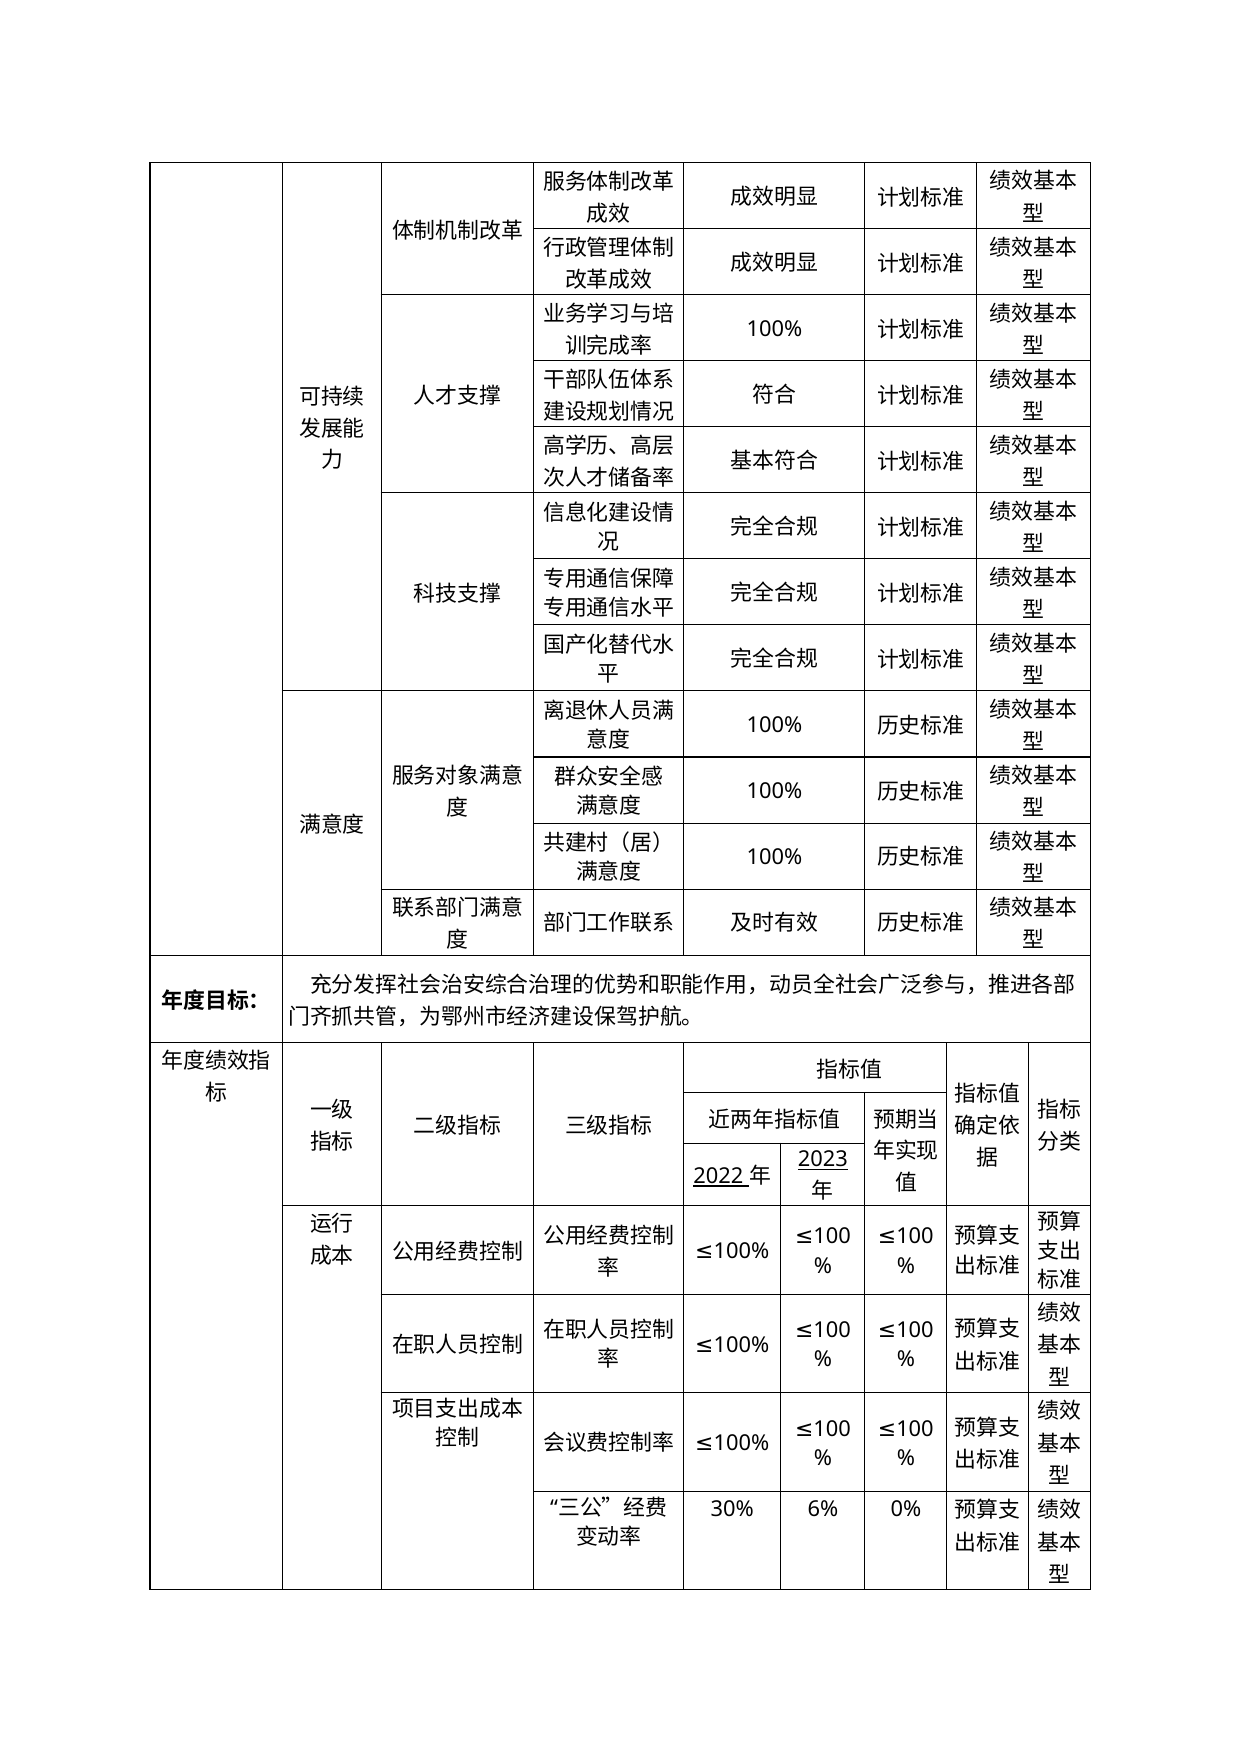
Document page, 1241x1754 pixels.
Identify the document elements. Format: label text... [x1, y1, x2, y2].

table_cell 绩效基本型 [1029, 1295, 1090, 1392]
table_cell 国产化替代水平 [534, 625, 683, 690]
table_cell 联系部门满意度 [382, 890, 533, 954]
table_cell 完全合规 [684, 493, 864, 558]
table_cell 绩效基本型 [977, 295, 1090, 360]
table_cell 一级 指标 [283, 1043, 381, 1205]
table_cell 指标值确定依据 [947, 1043, 1028, 1205]
table_cell [684, 1043, 751, 1092]
table_cell 高学历、高层次人才储备率 [534, 427, 683, 492]
table_cell 体制机制改革 [382, 163, 533, 294]
table_cell ≤100% [865, 1393, 946, 1491]
table_cell 预算支出标准 [947, 1206, 1028, 1293]
table_cell 100% [684, 758, 864, 822]
table_cell 30% [684, 1492, 780, 1589]
table_cell 干部队伍体系建设规划情况 [534, 361, 683, 426]
table_cell 6% [781, 1492, 864, 1589]
table_cell 离退休人员满意度 [534, 691, 683, 756]
table_cell 计划标准 [865, 163, 976, 228]
table_cell 历史标准 [865, 890, 976, 954]
table_cell 群众安全感 满意度 [534, 758, 683, 822]
table_cell 绩效基本型 [977, 625, 1090, 690]
table_cell 计划标准 [865, 625, 976, 690]
table_cell 计划标准 [865, 229, 976, 294]
table_cell 历史标准 [865, 824, 976, 888]
table_cell 在职人员控制率 [534, 1295, 683, 1392]
table_cell 绩效基本型 [977, 824, 1090, 888]
table_cell 计划标准 [865, 493, 976, 558]
table_cell 满意度 [283, 691, 381, 954]
table_cell 预算支出标准 [947, 1393, 1028, 1491]
table_cell 成效明显 [684, 163, 864, 228]
table_cell 计划标准 [865, 361, 976, 426]
table_cell 绩效基本型 [977, 163, 1090, 228]
table_cell ≤100% [781, 1206, 864, 1293]
table_cell 部门工作联系 [534, 890, 683, 954]
table_cell 计划标准 [865, 427, 976, 492]
table_cell 服务体制改革成效 [534, 163, 683, 228]
table_cell 三级指标 [534, 1043, 683, 1205]
table_cell 100% [684, 295, 864, 360]
table_cell 绩效基本型 [977, 427, 1090, 492]
table_cell 指标分类 [1029, 1043, 1090, 1205]
table_cell 预期当年实现值 [865, 1093, 946, 1205]
table_cell 2023 年 [781, 1144, 864, 1205]
table_cell 预算支出标准 [947, 1492, 1028, 1589]
table_cell ≤100% [684, 1206, 780, 1293]
table_cell ≤100% [865, 1295, 946, 1392]
table_cell 绩效基本型 [977, 361, 1090, 426]
table_cell 历史标准 [865, 758, 976, 822]
table_cell 在职人员控制 [382, 1295, 533, 1392]
table_cell 完全合规 [684, 559, 864, 624]
table_cell 历史标准 [865, 691, 976, 756]
table_cell 预算支出标准 [1029, 1206, 1090, 1293]
table_cell 项目支出成本控制 [382, 1393, 533, 1589]
table_cell 充分发挥社会治安综合治理的优势和职能作用，动员全社会广泛参与，推进各部门齐抓共管，为鄂州市经济建设保驾护航。 [283, 956, 1090, 1042]
table_cell 绩效基本型 [977, 559, 1090, 624]
table_cell 绩效基本型 [977, 758, 1090, 822]
table_cell 绩效基本型 [977, 229, 1090, 294]
table_cell “三公”经费变动率 [534, 1492, 683, 1589]
table_cell 年度绩效指标 [151, 1043, 282, 1589]
table_cell 运行 成本 [283, 1206, 381, 1589]
table_cell 100% [684, 824, 864, 888]
table_cell 完全合规 [684, 625, 864, 690]
table_cell 符合 [684, 361, 864, 426]
table_cell 指标值 [751, 1043, 946, 1092]
table_cell 信息化建设情况 [534, 493, 683, 558]
table_cell 人才支撑 [382, 295, 533, 492]
table_cell 可持续发展能力 [283, 163, 381, 690]
table_cell 公用经费控制 [382, 1206, 533, 1293]
table_cell 近两年指标值 [684, 1093, 864, 1142]
table_cell ≤100% [781, 1295, 864, 1392]
table_cell 共建村（居）满意度 [534, 824, 683, 888]
table_cell 公用经费控制率 [534, 1206, 683, 1293]
table_cell 成效明显 [684, 229, 864, 294]
table_cell ≤100% [684, 1295, 780, 1392]
table_cell 计划标准 [865, 559, 976, 624]
table_cell ≤100% [865, 1206, 946, 1293]
table_cell 基本符合 [684, 427, 864, 492]
table_cell 100% [684, 691, 864, 756]
table_cell 科技支撑 [382, 493, 533, 690]
table_cell 绩效基本型 [977, 691, 1090, 756]
table_cell 二级指标 [382, 1043, 533, 1205]
table_cell 业务学习与培训完成率 [534, 295, 683, 360]
table_cell 服务对象满意度 [382, 691, 533, 888]
table_cell 0% [865, 1492, 946, 1589]
table_cell 绩效基本型 [977, 890, 1090, 954]
table_cell ≤100% [684, 1393, 780, 1491]
table_cell 及时有效 [684, 890, 864, 954]
table_cell 2022 年 [684, 1144, 780, 1205]
table_cell 专用通信保障专用通信水平 [534, 559, 683, 624]
table_cell 绩效基本型 [1029, 1393, 1090, 1491]
table_cell 绩效基本型 [977, 493, 1090, 558]
table_cell 预算支出标准 [947, 1295, 1028, 1392]
table_cell ≤100% [781, 1393, 864, 1491]
table_cell 行政管理体制改革成效 [534, 229, 683, 294]
table_cell 会议费控制率 [534, 1393, 683, 1491]
table_cell 年度目标： [151, 956, 282, 1042]
table_cell 计划标准 [865, 295, 976, 360]
table_cell 绩效基本型 [1029, 1492, 1090, 1589]
